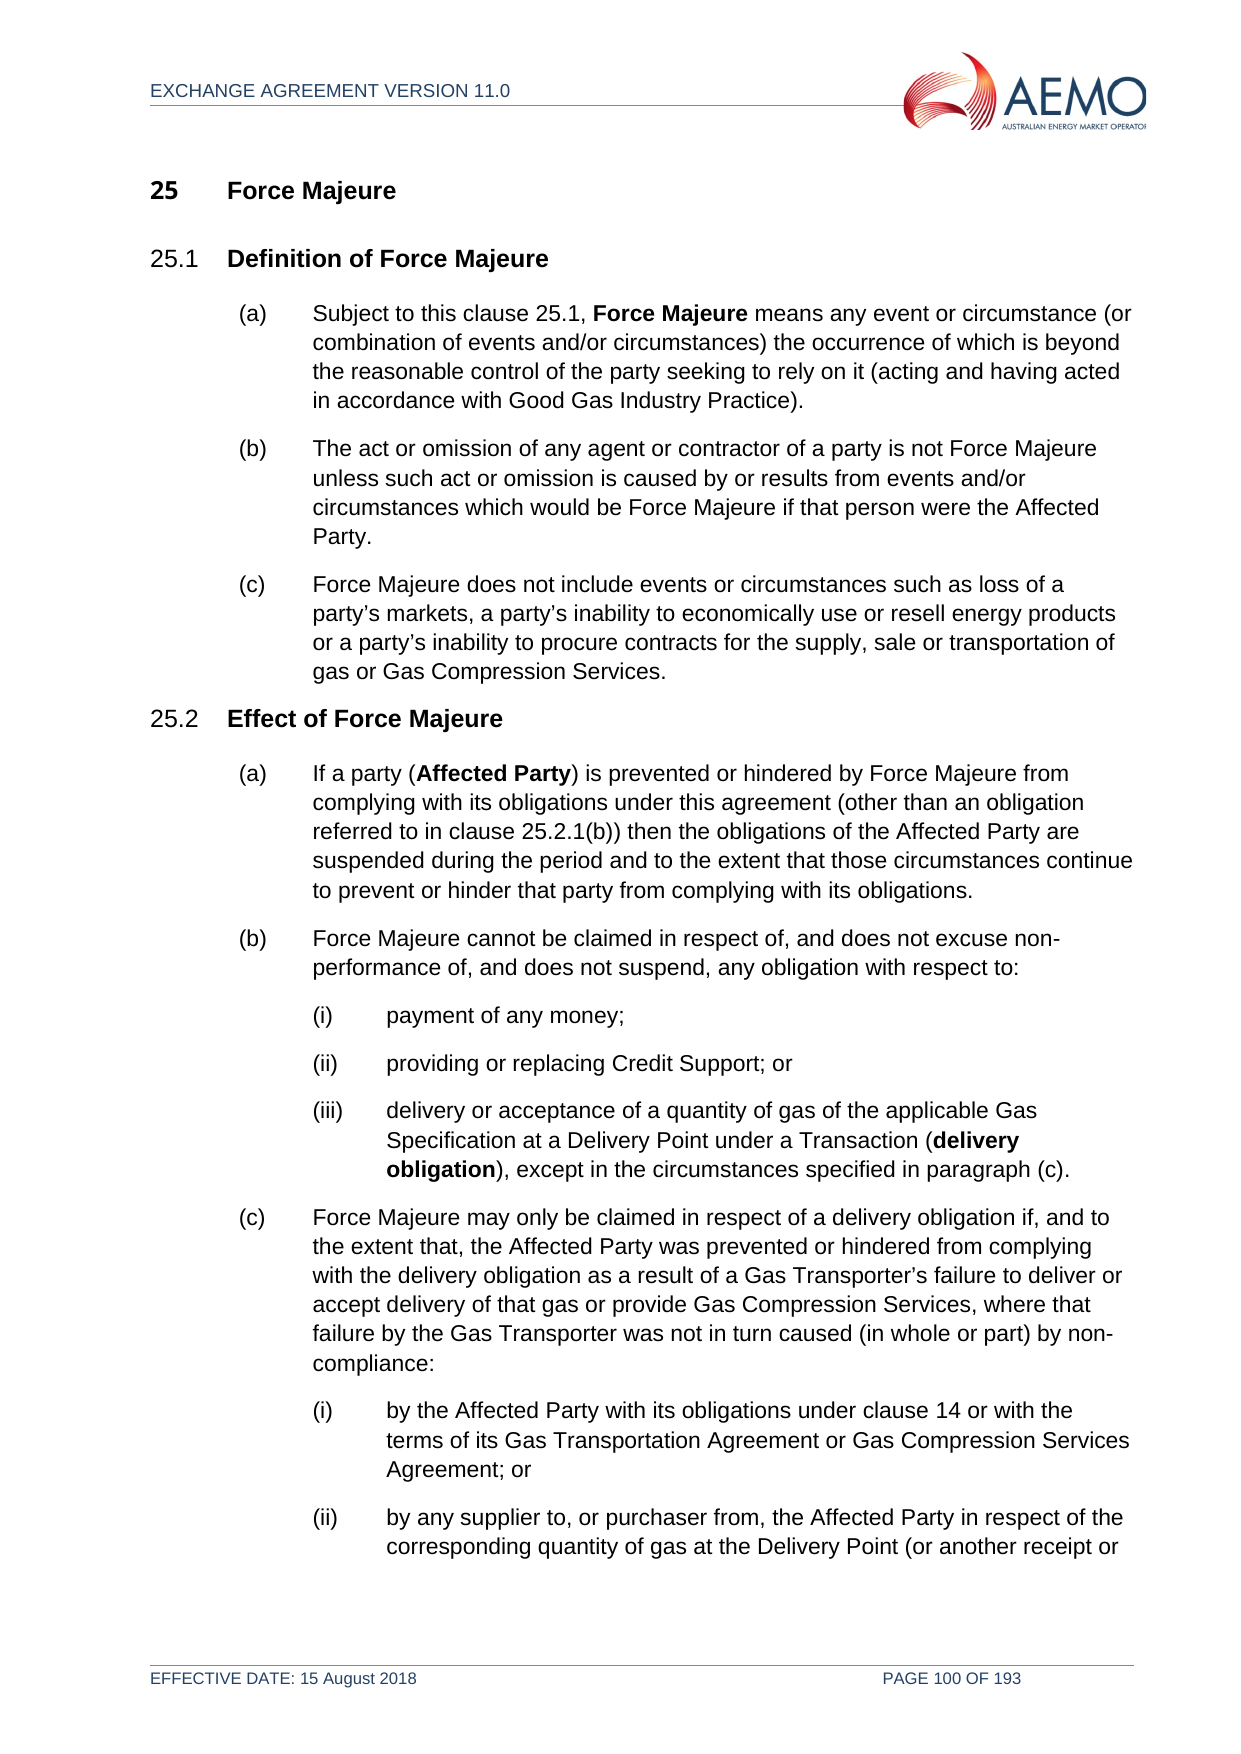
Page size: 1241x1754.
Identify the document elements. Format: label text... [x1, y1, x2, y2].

subtitle If a party (Affected Party) is prevented or hindered by Force Majeure from complying with its obligations under this agreement (other than an obligation referred to in clause 25.2(b)) then the obligations of the Affected Party are suspended during the period and to the extent that those circumstances continue to prevent or hinder that party from complying with its obligations. [239, 758, 1134, 904]
subtitle payment of any money; [312, 1000, 1134, 1029]
picture [902, 51, 1146, 130]
subtitle Effect of Force Majeure [150, 704, 1134, 733]
subtitle Force Majeure [150, 173, 1134, 207]
subtitle The act or omission of any agent or contractor of a party is not Force Majeure unless such act or omission is caused by or results from events and/or circumstances which would be Force Majeure if that person were the Affected Party. [239, 433, 1134, 550]
subtitle Force Majeure cannot be claimed in respect of, and does not excuse non-performance of, and does not suspend, any obligation with respect to: [239, 923, 1134, 981]
subtitle providing or replacing Credit Support; or [312, 1048, 1134, 1077]
subtitle delivery or acceptance of a quantity of gas of the applicable Gas Specification at a Delivery Point under a Transaction (delivery obligation), except in the circumstances specified in paragraph (c). [312, 1096, 1134, 1183]
subtitle Force Majeure does not include events or circumstances such as loss of a party’s markets, a party’s inability to economically use or resell energy products or a party’s inability to procure contracts for the supply, sale or transportation of gas or Gas Compression Services. [239, 569, 1134, 686]
subtitle Force Majeure may only be claimed in respect of a delivery obligation if, and to the extent that, the Affected Party was prevented or hindered from complying with the delivery obligation as a result of a Gas Transporter’s failure to deliver or accept delivery of that gas or provide Gas Compression Services, where that failure by the Gas Transporter was not in turn caused (in whole or part) by non-compliance: [239, 1202, 1134, 1377]
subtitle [312, 1502, 1134, 1560]
subtitle Definition of Force Majeure [150, 244, 1134, 273]
subtitle Subject to this clause 25.1, Force Majeure means any event or circumstance (or combination of events and/or circumstances) the occurrence of which is beyond the reasonable control of the party seeking to rely on it (acting and having acted in accordance with Good Gas Industry Practice). [239, 298, 1134, 415]
subtitle by the Affected Party with its obligations under clause 14 or with the terms of its Gas Transportation Agreement or Gas Compression Services Agreement; or [312, 1396, 1134, 1483]
